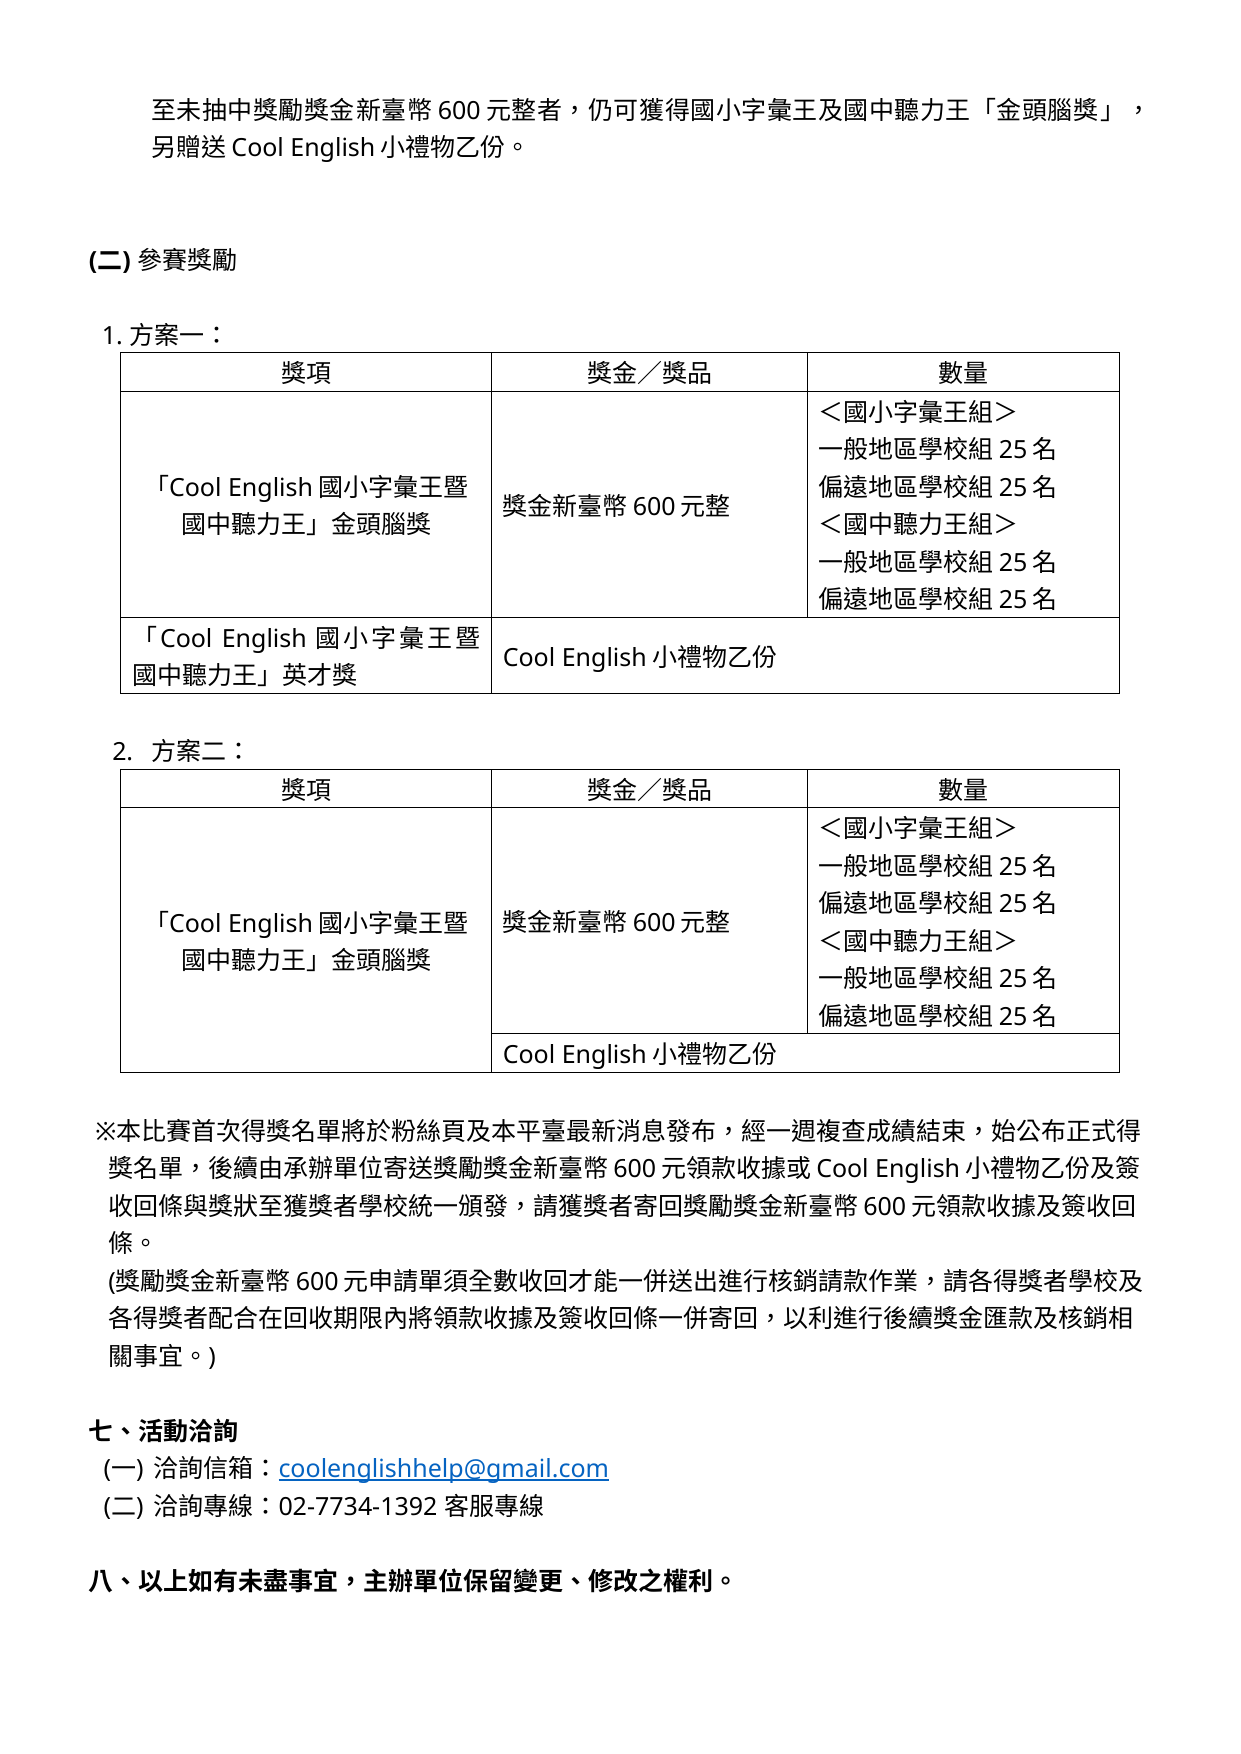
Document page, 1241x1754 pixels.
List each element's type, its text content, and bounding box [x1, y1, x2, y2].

table_header 獎金／獎品 [492, 770, 807, 807]
list 洽詢信箱：coolenglishhelp@gmail.com [103, 1448, 1152, 1485]
text 八、以上如有未盡事宜，主辦單位保留變更、修改之權利。 [89, 1560, 1152, 1598]
table_header 數量 [808, 770, 1119, 807]
table_cell 獎金新臺幣600元整 [492, 392, 807, 617]
text 條。 [89, 1223, 1152, 1260]
table_cell 「Cool English國小字彙王暨國中聽力王」金頭腦獎 [121, 808, 491, 1072]
text 七、活動洽詢 [89, 1410, 1152, 1448]
text 關事宜。) [89, 1335, 1152, 1373]
table_cell 獎金新臺幣600元整 [492, 808, 807, 1033]
text (獎勵獎金新臺幣600元申請單須全數收回才能一併送出進行核銷請款作業，請各得獎者學校及 [89, 1260, 1152, 1298]
table_cell 「Cool English國小字彙王暨國中聽力王」金頭腦獎 [121, 392, 491, 617]
text ※本比賽首次得獎名單將於粉絲頁及本平臺最新消息發布，經一週複查成績結束，始公布正式得 [89, 1110, 1152, 1148]
table_cell 「Cool English國小字彙王暨國中聽力王」英才獎 [121, 618, 491, 693]
table_header 獎項 [121, 770, 491, 807]
text (二) 參賽獎勵 [89, 239, 1152, 277]
text 1. 方案一： [89, 314, 1152, 352]
table_cell Cool English小禮物乙份 [492, 618, 1119, 693]
list 洽詢專線：02-7734-1392 客服專線 [103, 1485, 1152, 1523]
text 收回條與獎狀至獲獎者學校統一頒發，請獲獎者寄回獎勵獎金新臺幣600元領款收據及簽收回 [89, 1185, 1152, 1223]
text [151, 89, 1152, 164]
table_header 獎項 [121, 353, 491, 391]
table_cell ＜國小字彙王組＞ 一般地區學校組25名 偏遠地區學校組25名 ＜國中聽力王組＞ 一般地區學校組25名 偏遠地區學校組25名 [808, 808, 1119, 1033]
table_header 數量 [808, 353, 1119, 391]
table_cell Cool English小禮物乙份 [492, 1034, 1119, 1072]
text 各得獎者配合在回收期限內將領款收據及簽收回條一併寄回，以利進行後續獎金匯款及核銷相 [89, 1298, 1152, 1335]
table_header 獎金／獎品 [492, 353, 807, 391]
list 方案二： [112, 731, 1152, 769]
table_cell ＜國小字彙王組＞ 一般地區學校組25名 偏遠地區學校組25名 ＜國中聽力王組＞ 一般地區學校組25名 偏遠地區學校組25名 [808, 392, 1119, 617]
text 獎名單，後續由承辦單位寄送獎勵獎金新臺幣600元領款收據或Cool English小禮物乙份及簽 [89, 1148, 1152, 1185]
